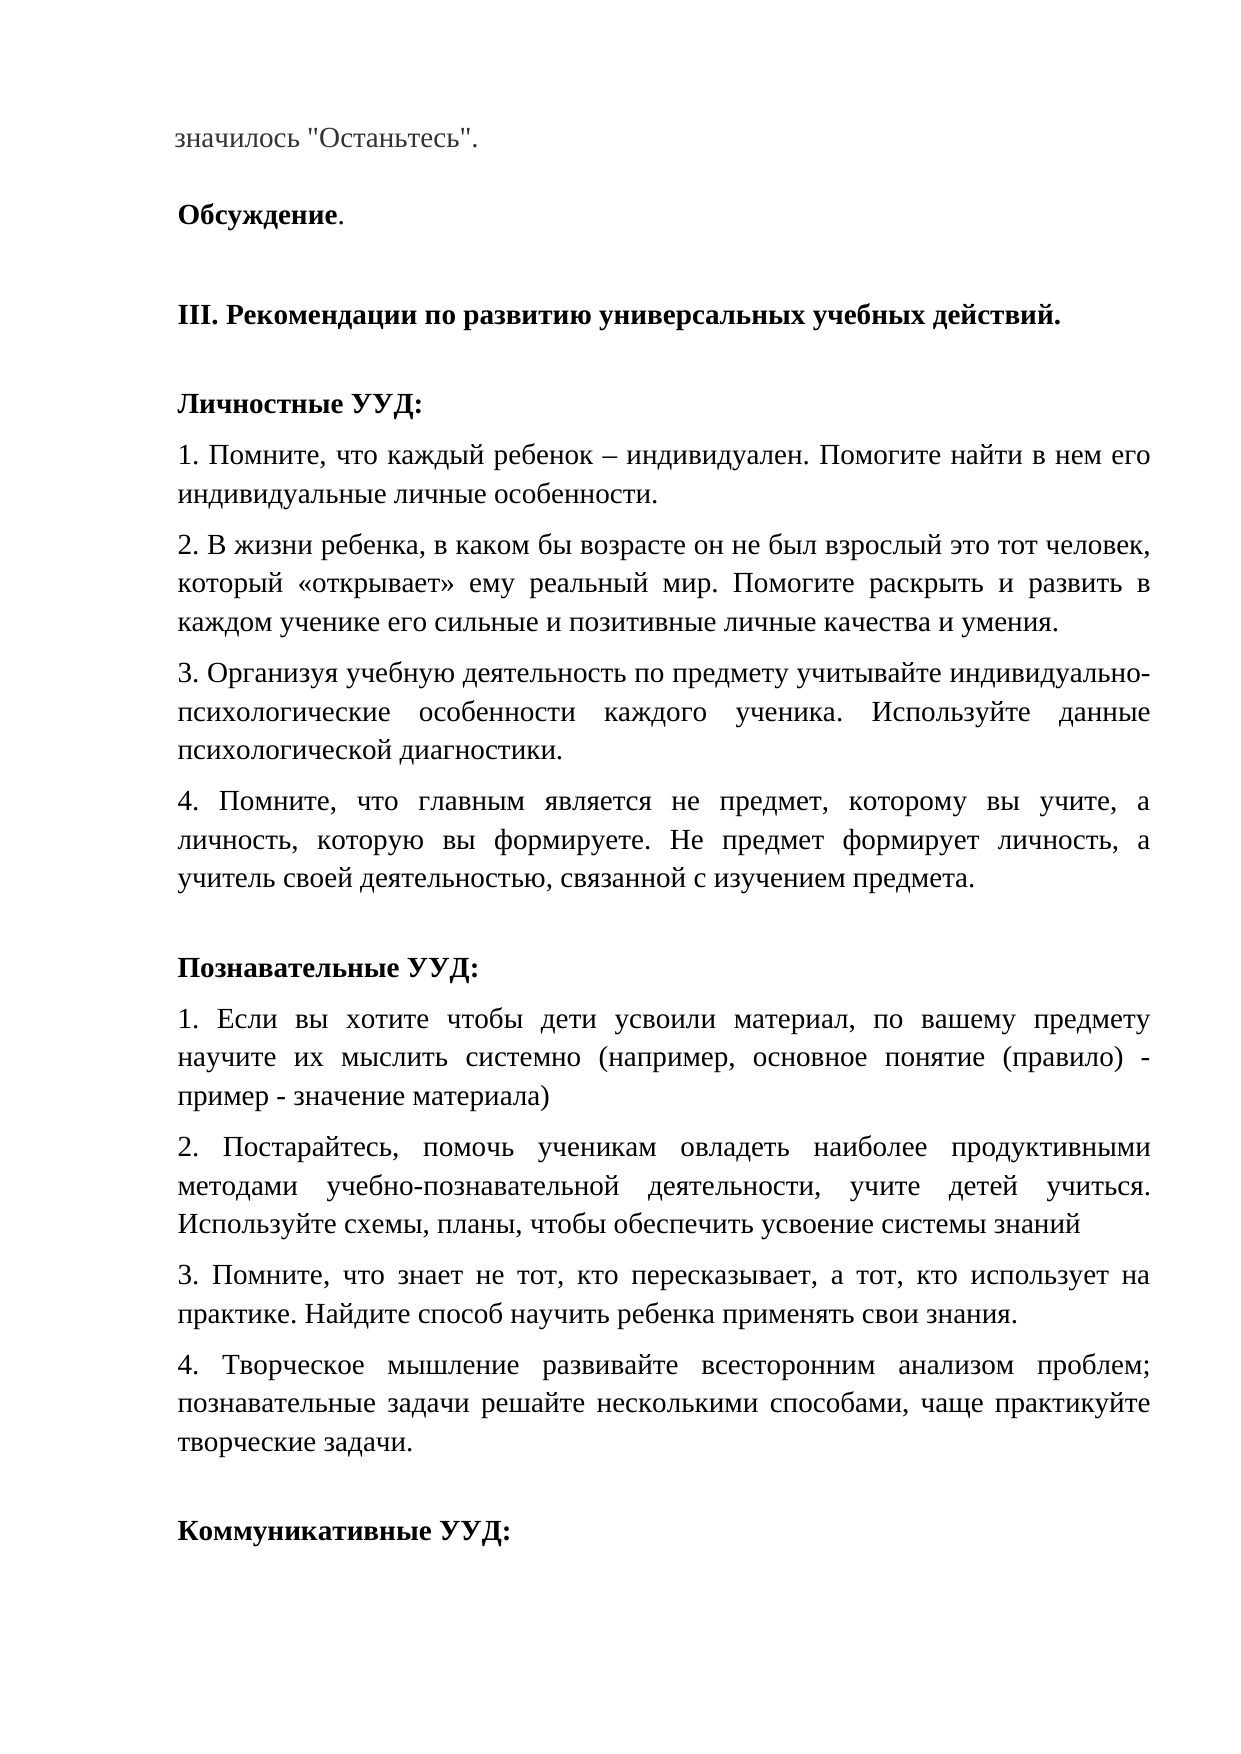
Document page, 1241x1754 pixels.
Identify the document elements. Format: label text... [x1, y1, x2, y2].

text Личностные УУД: [177, 348, 1152, 420]
text 3. Помните, что знает не тот, кто пересказывает, а тот, кто использует на практике. Найдите способ научить ребенка применять свои знания. [177, 1257, 1152, 1329]
text 1. Помните, что каждый ребенок – индивидуален. Помогите найти в нем его индивидуальные личные особенности. [177, 437, 1152, 509]
text 2. В жизни ребенка, в каком бы возрасте он не был взрослый это тот человек, который «открывает» ему реальный мир. Помогите раскрыть и развить в каждом ученике его сильные и позитивные личные качества и умения. [177, 527, 1152, 638]
text 4. Помните, что главным является не предмет, которому вы учите, а личность, которую вы формируете. Не предмет формирует личность, а учитель своей деятельностью, связанной с изучением предмета. [177, 783, 1152, 894]
text 1. Если вы хотите чтобы дети усвоили материал, по вашему предмету научите их мыслить системно (например, основное понятие (правило) - пример - значение материала) [177, 1001, 1152, 1112]
text 3. Организуя учебную деятельность по предмету учитывайте индивидуально-психологические особенности каждого ученика. Используйте данные психологической диагностики. [177, 655, 1152, 766]
text Коммуникативные УУД: [177, 1475, 1152, 1547]
text 2. Постарайтесь, помочь ученикам овладеть наиболее продуктивными методами учебно-познавательной деятельности, учите детей учиться. Используйте схемы, планы, чтобы обеспечить усвоение системы знаний [177, 1129, 1152, 1240]
text III. Рекомендации по развитию универсальных учебных действий. [177, 297, 1152, 330]
text 4. Творческое мышление развивайте всесторонним анализом проблем; познавательные задачи решайте несколькими способами, чаще практикуйте творческие задачи. [177, 1347, 1152, 1457]
text Обсуждение. [177, 197, 1152, 231]
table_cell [173, 118, 1156, 159]
text Познавательные УУД: [177, 911, 1152, 983]
